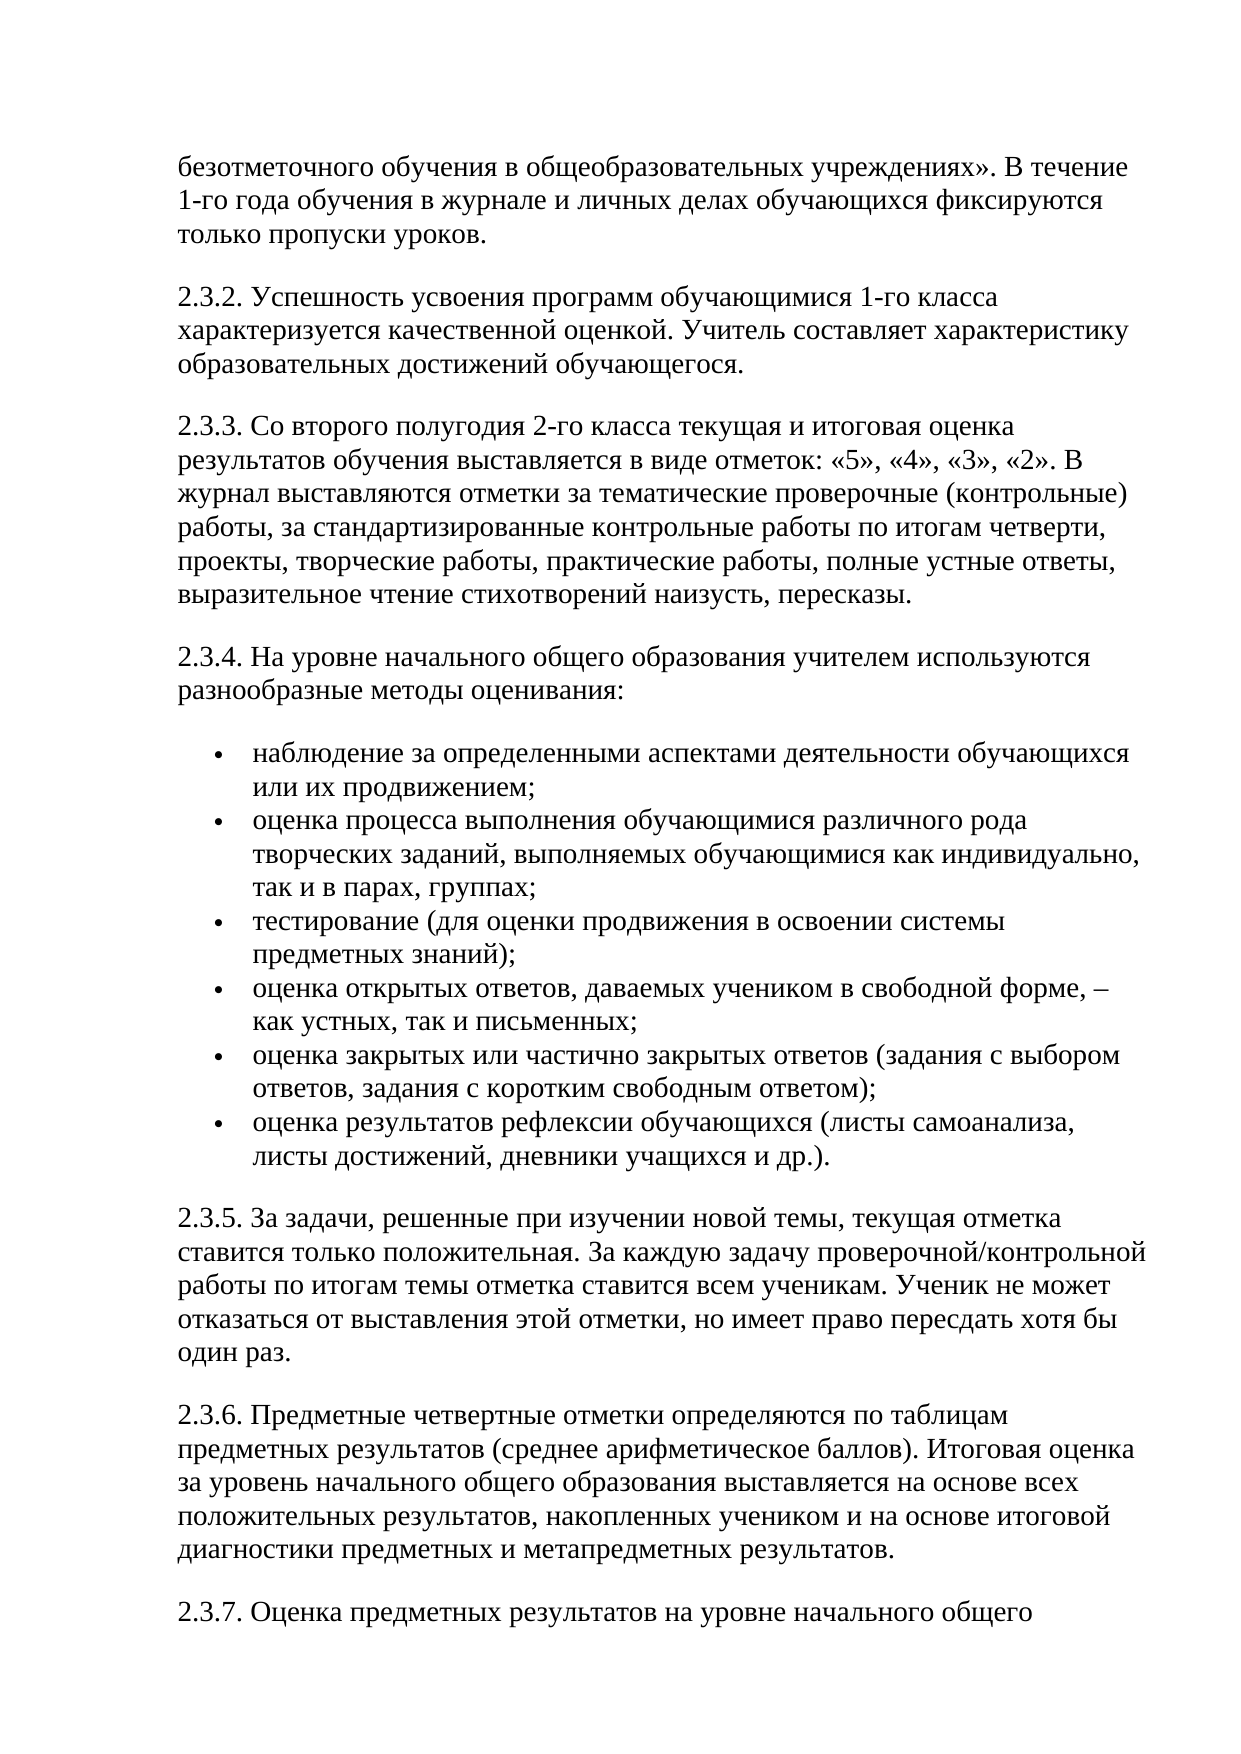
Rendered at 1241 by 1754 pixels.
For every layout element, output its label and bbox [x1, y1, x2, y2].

table_header [176, 118, 1150, 1629]
